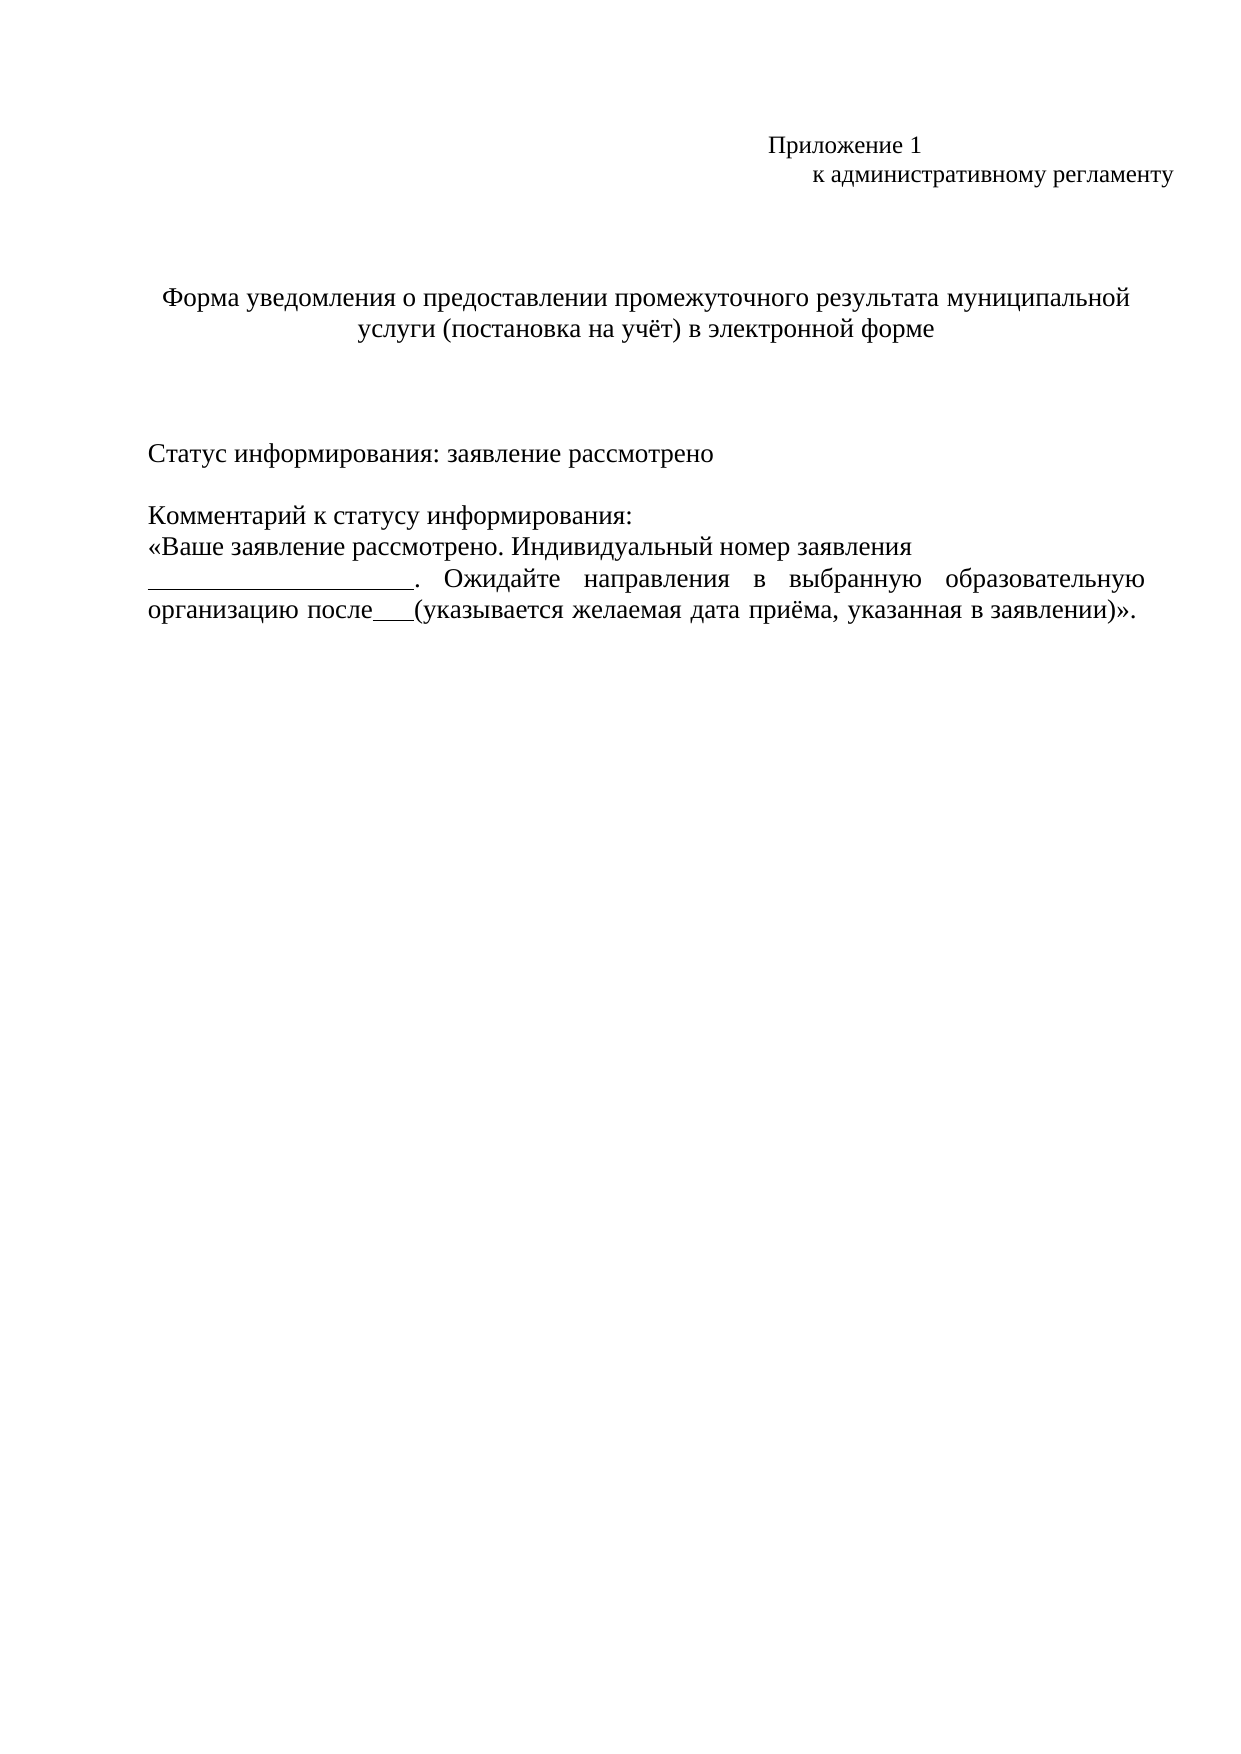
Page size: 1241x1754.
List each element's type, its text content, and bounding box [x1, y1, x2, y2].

text Форма уведомления о предоставлении промежуточного результата муниципальной услуги (постановка на учёт) в электронной форме [148, 281, 1144, 344]
text Приложение 1 [768, 130, 1141, 159]
text . Ожидайте направления в выбранную образовательную организацию после (указывается желаемая дата приёма, указанная в заявлении)». [148, 562, 1145, 624]
text Статус информирования: заявление рассмотрено [148, 437, 1181, 468]
text Комментарий к статусу информирования: [148, 499, 1181, 531]
text «Ваше заявление рассмотрено. Индивидуальный номер заявления [148, 531, 1181, 562]
text к административному регламенту [812, 159, 1181, 188]
